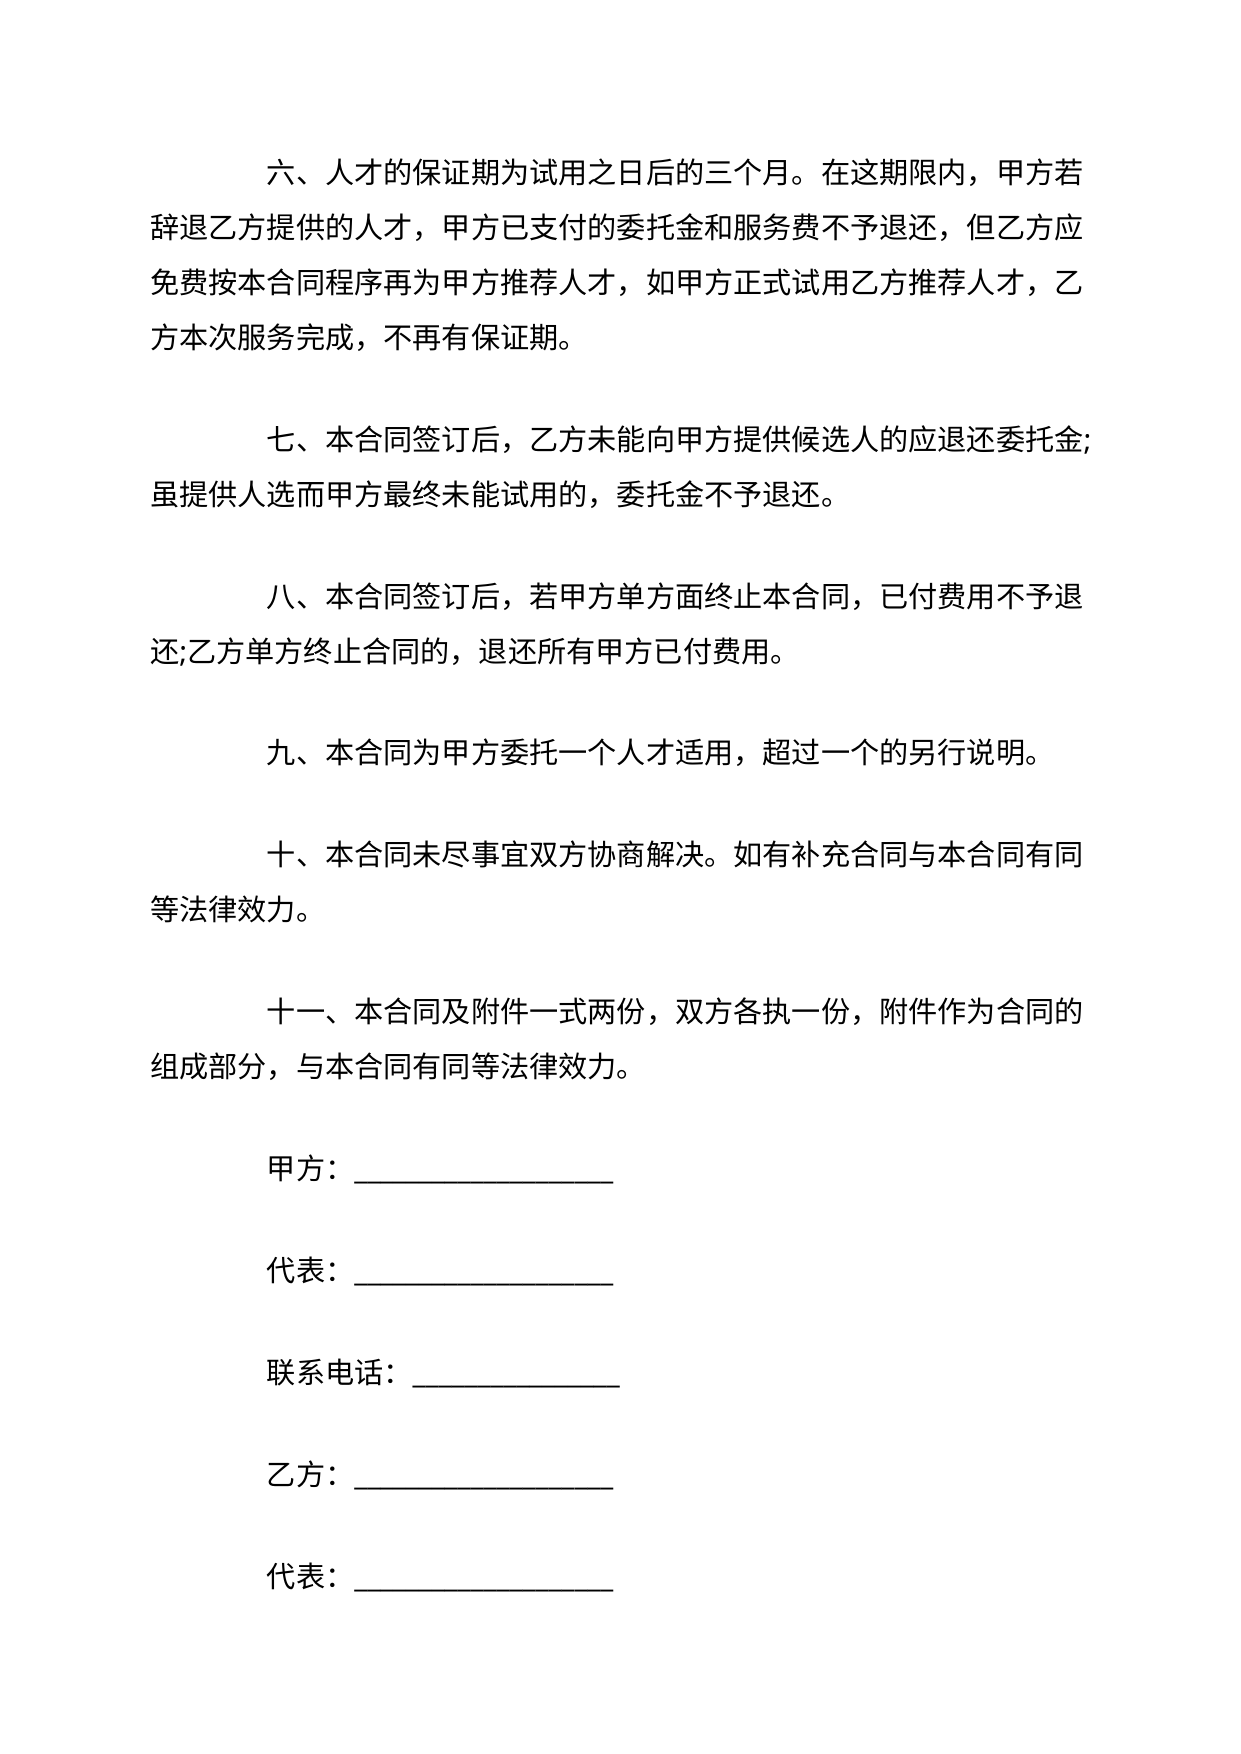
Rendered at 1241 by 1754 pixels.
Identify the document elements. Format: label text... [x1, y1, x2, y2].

text 八、本合同签订后，若甲方单方面终止本合同，已付费用不予退还;乙方单方终止合同的，退还所有甲方已付费用。 [150, 573, 1090, 671]
text 甲方：____________________ [150, 1145, 1090, 1188]
text 乙方：____________________ [150, 1451, 1090, 1493]
text 代表：____________________ [150, 1553, 1090, 1596]
text 联系电话：________________ [150, 1349, 1090, 1392]
text 六、人才的保证期为试用之日后的三个月。在这期限内，甲方若辞退乙方提供的人才，甲方已支付的委托金和服务费不予退还，但乙方应免费按本合同程序再为甲方推荐人才，如甲方正式试用乙方推荐人才，乙方本次服务完成，不再有保证期。 [150, 150, 1090, 357]
text 十一、本合同及附件一式两份，双方各执一份，附件作为合同的组成部分，与本合同有同等法律效力。 [150, 988, 1090, 1086]
text 九、本合同为甲方委托一个人才适用，超过一个的另行说明。 [150, 730, 1090, 772]
text 七、本合同签订后，乙方未能向甲方提供候选人的应退还委托金;虽提供人选而甲方最终未能试用的，委托金不予退还。 [150, 416, 1090, 514]
text 十、本合同未尽事宜双方协商解决。如有补充合同与本合同有同等法律效力。 [150, 832, 1090, 929]
text 代表：____________________ [150, 1247, 1090, 1289]
